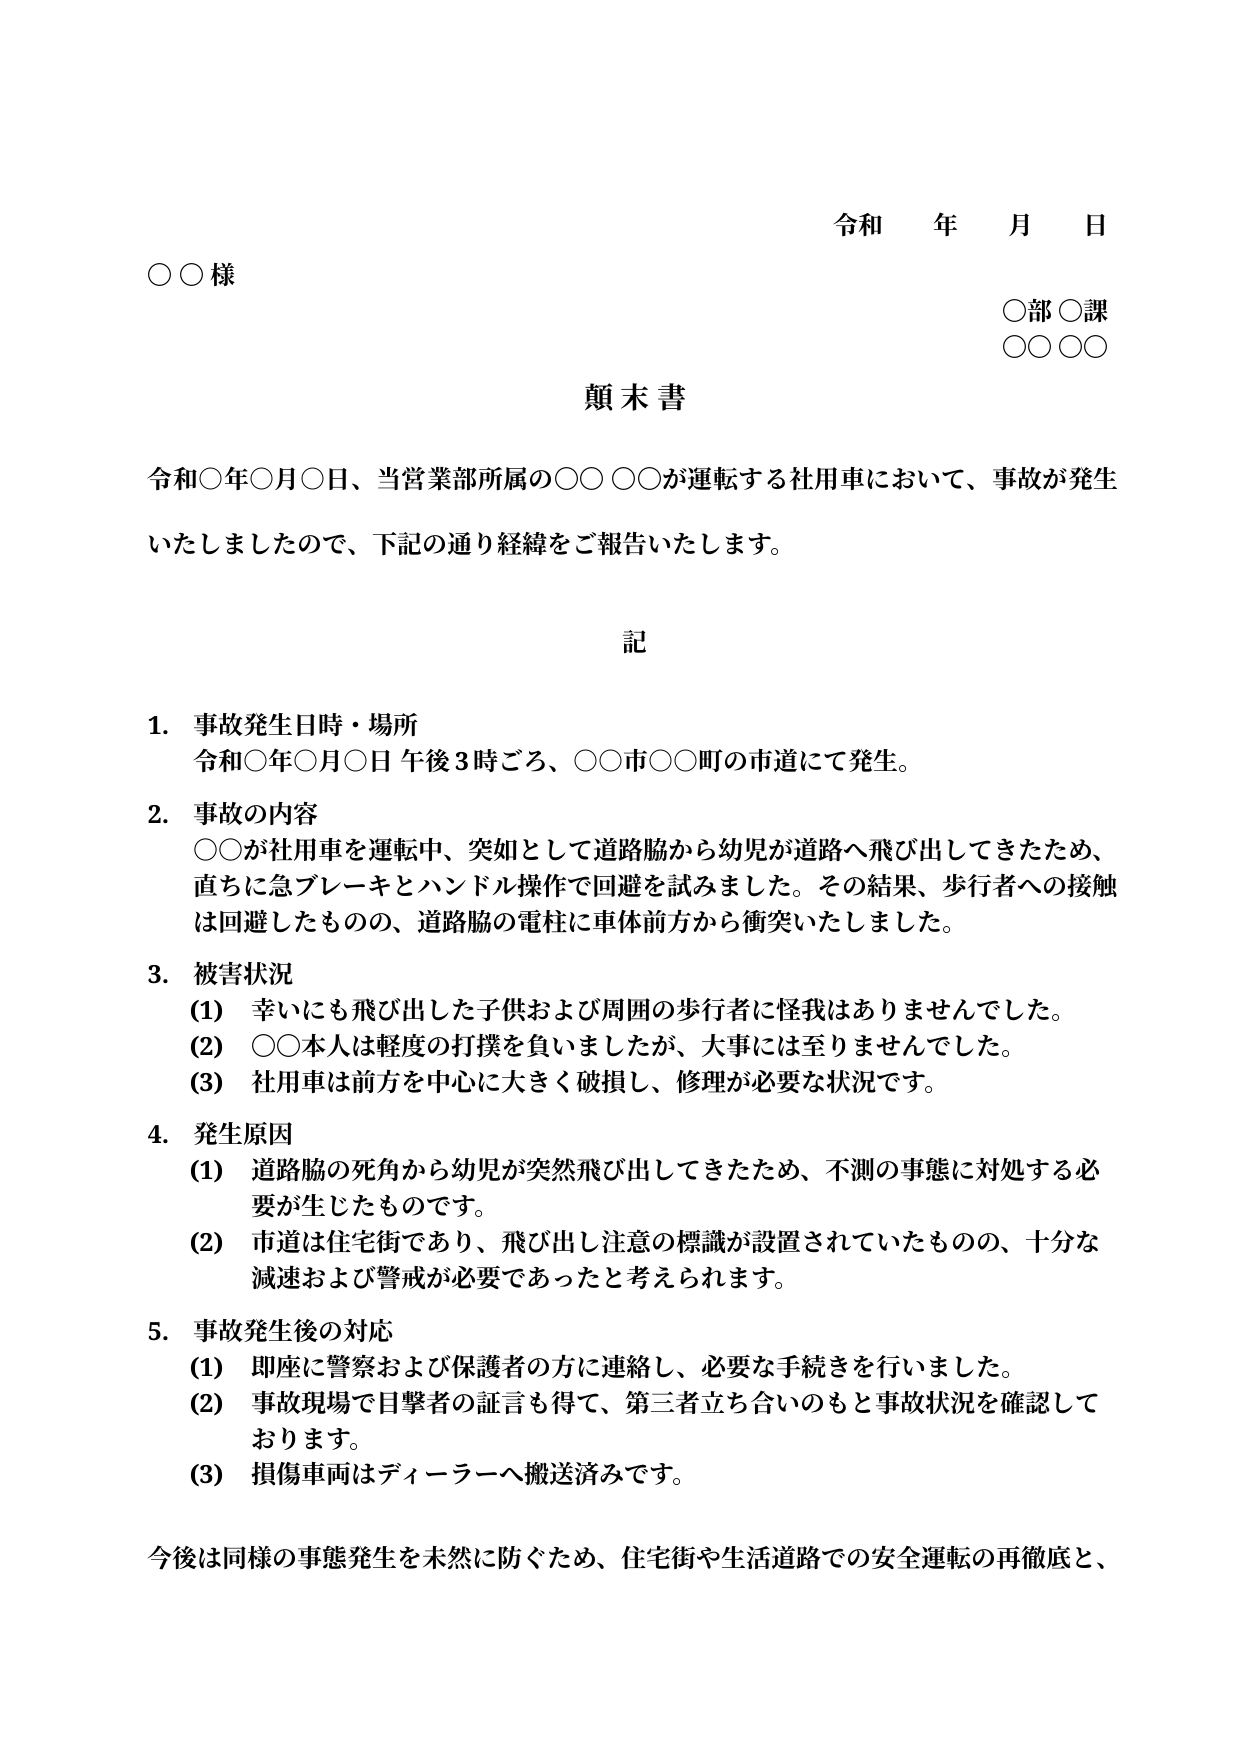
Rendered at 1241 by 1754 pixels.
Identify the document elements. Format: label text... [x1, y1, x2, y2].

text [148, 1524, 1122, 1589]
list 被害状況 [148, 954, 1122, 991]
list 社用車は前方を中心に大きく破損し、修理が必要な状況です。 [189, 1063, 1122, 1099]
list 事故の内容 [148, 794, 1122, 830]
list 道路脇の死角から幼児が突然飛び出してきたため、不測の事態に対処する必要が生じたものです。 [189, 1151, 1122, 1223]
list 事故発生日時・場所 [148, 706, 1122, 742]
text 〇〇 〇〇 [148, 328, 1108, 364]
list 発生原因 [148, 1115, 1122, 1151]
list 〇〇本人は軽度の打撲を負いましたが、大事には至りませんでした。 [189, 1027, 1122, 1063]
text 令和 年 月 日 [161, 191, 1109, 256]
list 損傷車両はディーラーへ搬送済みです。 [189, 1455, 1122, 1491]
list 事故発生後の対応 [148, 1311, 1122, 1347]
list 事故現場で目撃者の証言も得て、第三者立ち合いのもと事故状況を確認しております。 [189, 1383, 1122, 1455]
text 顛 末 書 [161, 364, 1109, 429]
text 〇部 〇課 [148, 292, 1109, 328]
text 〇 〇 様 [148, 256, 1109, 292]
list 市道は住宅街であり、飛び出し注意の標識が設置されていたものの、十分な減速および警戒が必要であったと考えられます。 [189, 1223, 1122, 1295]
text 〇〇が社用車を運転中、突如として道路脇から幼児が道路へ飛び出してきたため、直ちに急ブレーキとハンドル操作で回避を試みました。その結果、歩行者への接触は回避したものの、道路脇の電柱に車体前方から衝突いたしました。 [193, 830, 1122, 938]
list 即座に警察および保護者の方に連絡し、必要な手続きを行いました。 [189, 1347, 1122, 1383]
text 令和○年○月○日、当営業部所属の〇〇 〇〇が運転する社用車において、事故が発生いたしましたので、下記の通り経緯をご報告いたします。 [148, 445, 1122, 576]
list 幸いにも飛び出した子供および周囲の歩行者に怪我はありませんでした。 [189, 991, 1122, 1027]
subtitle 記 [148, 608, 1122, 673]
text 令和○年○月○日 午後3時ごろ、○○市○○町の市道にて発生。 [193, 742, 1122, 778]
